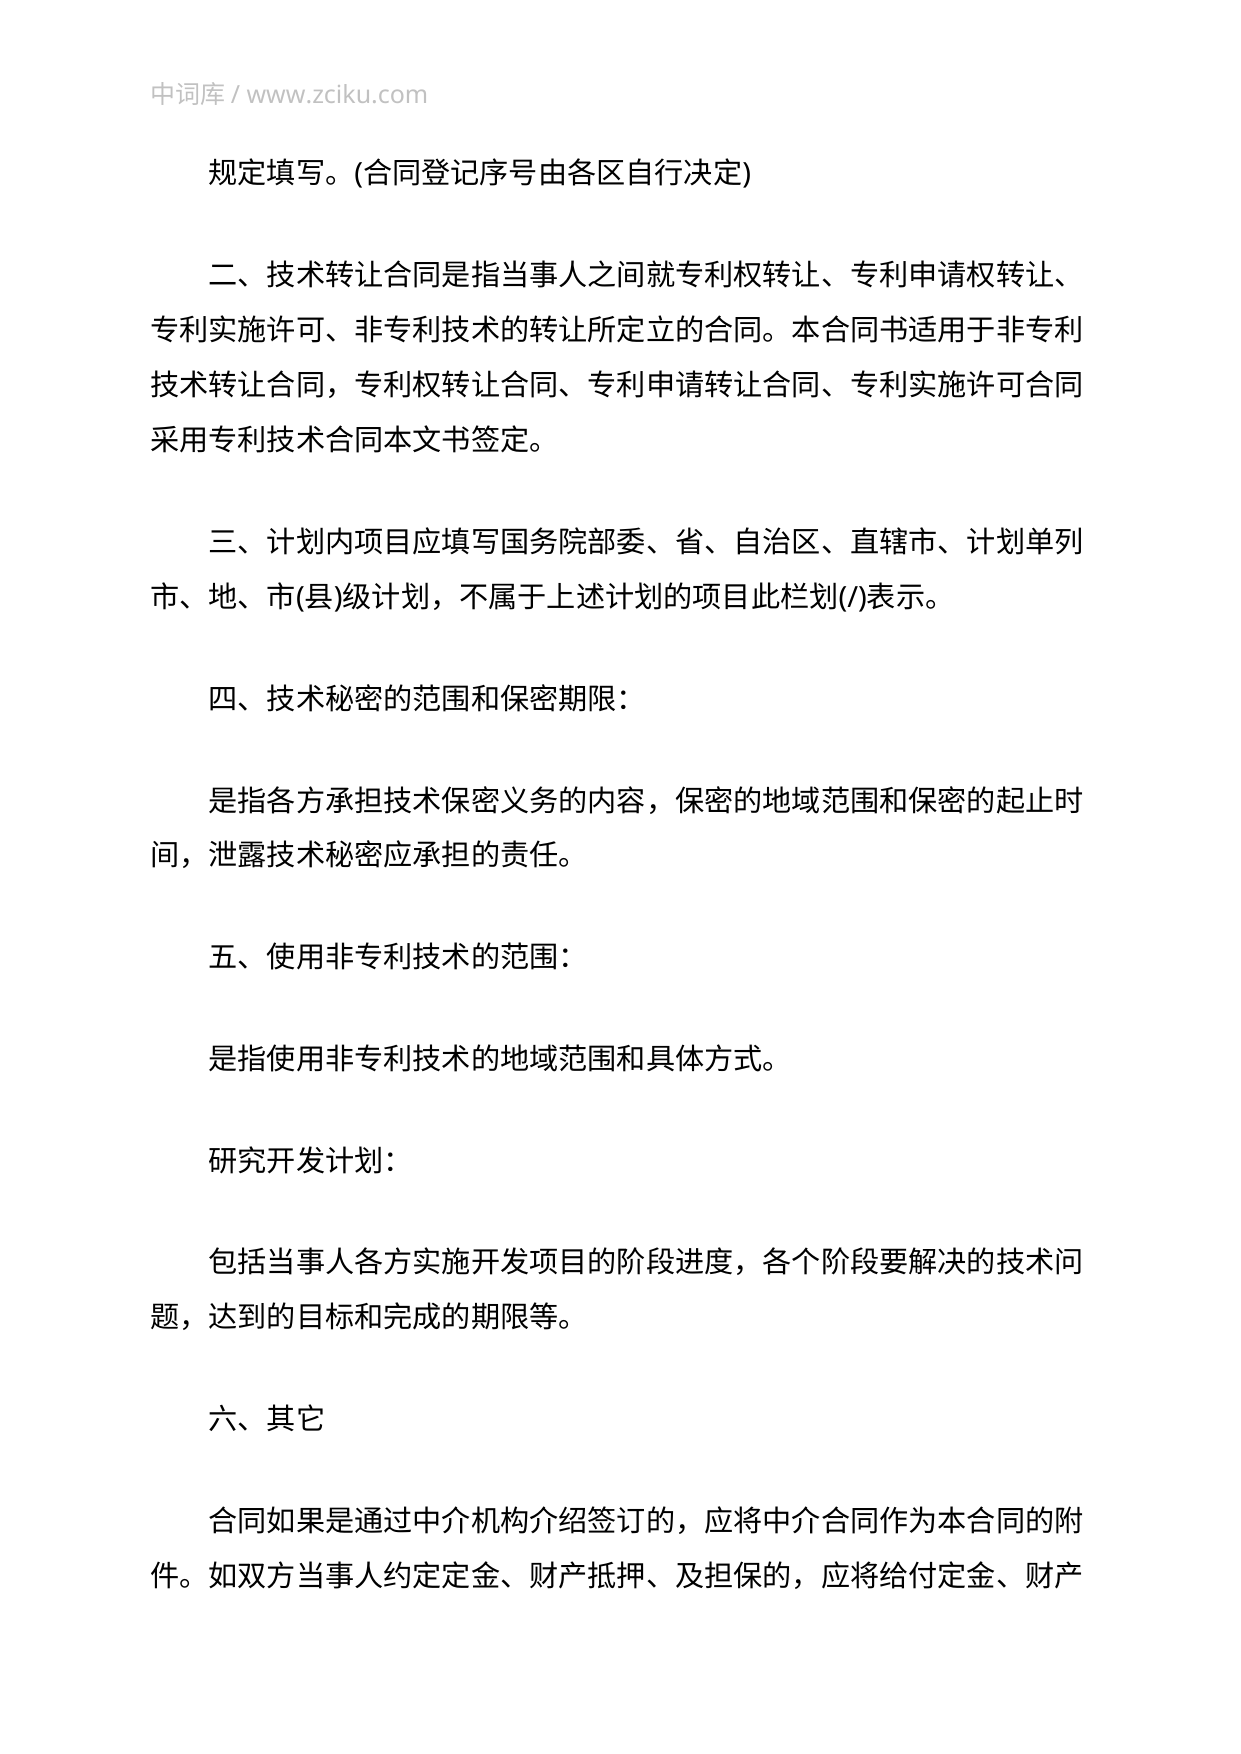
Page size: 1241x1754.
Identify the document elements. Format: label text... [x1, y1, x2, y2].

text 五、使用非专利技术的范围： [150, 934, 1090, 976]
text 包括当事人各方实施开发项目的阶段进度，各个阶段要解决的技术问题，达到的目标和完成的期限等。 [150, 1239, 1090, 1336]
text 是指各方承担技术保密义务的内容，保密的地域范围和保密的起止时间，泄露技术秘密应承担的责任。 [150, 777, 1090, 874]
text 是指使用非专利技术的地域范围和具体方式。 [150, 1036, 1090, 1078]
text 四、技术秘密的范围和保密期限： [150, 675, 1090, 718]
text 研究开发计划： [150, 1137, 1090, 1179]
text 六、其它 [150, 1396, 1090, 1438]
text 二、技术转让合同是指当事人之间就专利权转让、专利申请权转让、专利实施许可、非专利技术的转让所定立的合同。本合同书适用于非专利技术转让合同，专利权转让合同、专利申请转让合同、专利实施许可合同采用专利技术合同本文书签定。 [150, 252, 1090, 459]
text 三、计划内项目应填写国务院部委、省、自治区、直辖市、计划单列市、地、市(县)级计划，不属于上述计划的项目此栏划(/)表示。 [150, 518, 1090, 616]
text 规定填写。(合同登记序号由各区自行决定) [150, 150, 1090, 192]
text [150, 1497, 1090, 1595]
